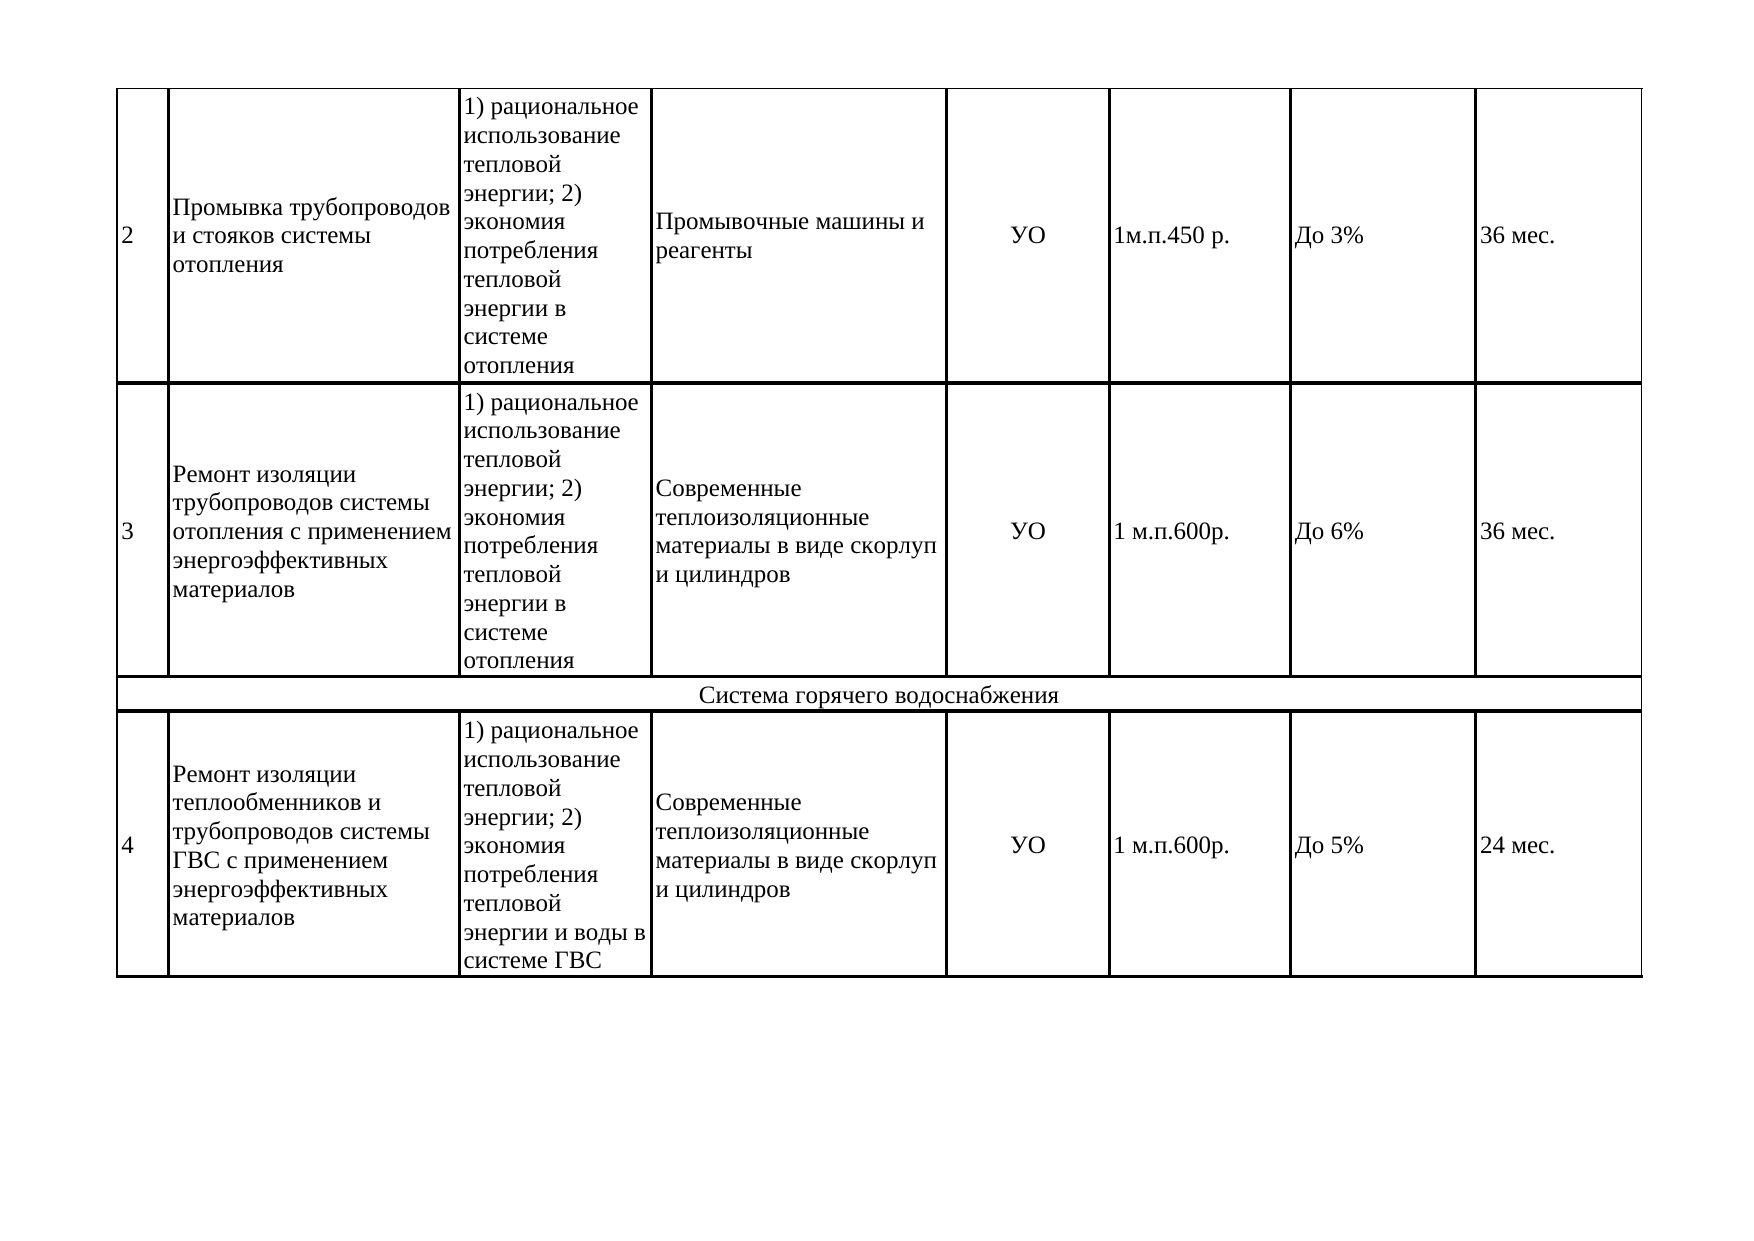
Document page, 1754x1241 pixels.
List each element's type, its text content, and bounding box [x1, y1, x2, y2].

table_cell 1) рациональное использование тепловой энергии; 2) экономия потребления тепловой энергии в системе отопления [461, 385, 650, 675]
table_cell 1 м.п.600р. [1111, 713, 1289, 975]
table_cell Ремонт изоляции теплообменников и трубопроводов системы ГВС с применением энергоэффективных материалов [170, 713, 458, 975]
table_header Промывочные машины и реагенты [653, 89, 945, 381]
table_cell 1) рациональное использование тепловой энергии; 2) экономия потребления тепловой энергии и воды в системе ГВС [461, 713, 650, 975]
table_cell Ремонт изоляции трубопроводов системы отопления с применением энергоэффективных материалов [170, 385, 458, 675]
table_header 2 [118, 89, 167, 381]
table_cell До 6% [1292, 385, 1474, 675]
table_cell До 5% [1292, 713, 1474, 975]
table_header Промывка трубопроводов и стояков системы отопления [170, 89, 458, 381]
table_cell 4 [118, 713, 167, 975]
table_cell 1 м.п.600р. [1111, 385, 1289, 675]
table_header УО [948, 89, 1108, 381]
table_header 1) рациональное использование тепловой энергии; 2) экономия потребления тепловой энергии в системе отопления [461, 89, 650, 381]
table_header 36 мес. [1477, 89, 1641, 381]
table_cell 36 мес. [1477, 385, 1641, 675]
table_cell УО [948, 385, 1108, 675]
table_header До 3% [1292, 89, 1474, 381]
table_cell Современные теплоизоляционные материалы в виде скорлуп и цилиндров [653, 713, 945, 975]
table_header 1м.п.450 р. [1111, 89, 1289, 381]
table_cell Система горячего водоснабжения [118, 678, 1641, 709]
table_cell УО [948, 713, 1108, 975]
table_cell 24 мес. [1477, 713, 1641, 975]
table_cell Современные теплоизоляционные материалы в виде скорлуп и цилиндров [653, 385, 945, 675]
table_cell 3 [118, 385, 167, 675]
